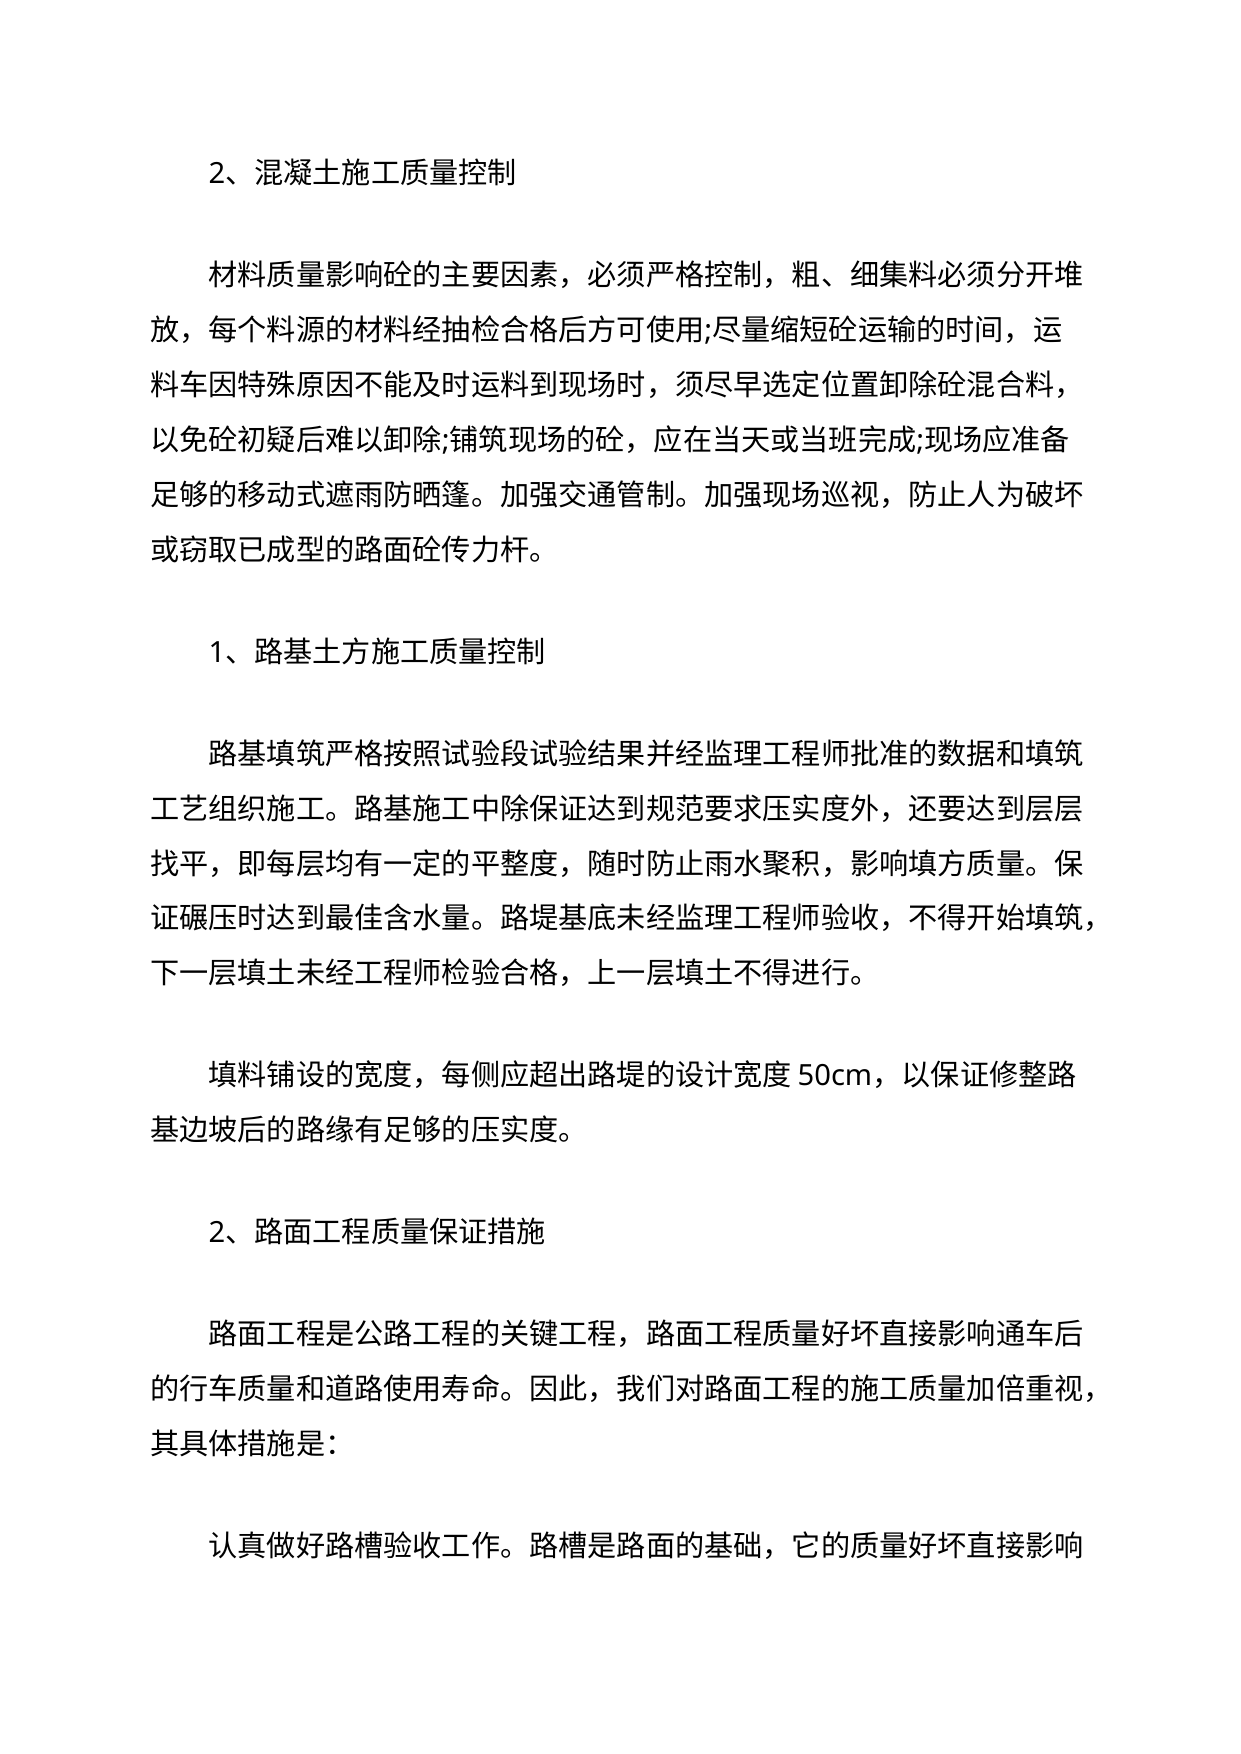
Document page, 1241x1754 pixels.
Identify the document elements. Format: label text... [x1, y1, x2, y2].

text 材料质量影响砼的主要因素，必须严格控制，粗、细集料必须分开堆放，每个料源的材料经抽检合格后方可使用;尽量缩短砼运输的时间，运料车因特殊原因不能及时运料到现场时，须尽早选定位置卸除砼混合料，以免砼初疑后难以卸除;铺筑现场的砼，应在当天或当班完成;现场应准备足够的移动式遮雨防晒篷。加强交通管制。加强现场巡视，防止人为破坏或窃取已成型的路面砼传力杆。 [150, 252, 1090, 569]
text 1、路基土方施工质量控制 [150, 628, 1090, 671]
text 路面工程是公路工程的关键工程，路面工程质量好坏直接影响通车后的行车质量和道路使用寿命。因此，我们对路面工程的施工质量加倍重视，其具体措施是： [150, 1311, 1090, 1463]
text 填料铺设的宽度，每侧应超出路堤的设计宽度50cm，以保证修整路基边坡后的路缘有足够的压实度。 [150, 1052, 1090, 1149]
text 2、混凝土施工质量控制 [150, 150, 1090, 192]
text 路基填筑严格按照试验段试验结果并经监理工程师批准的数据和填筑工艺组织施工。路基施工中除保证达到规范要求压实度外，还要达到层层找平，即每层均有一定的平整度，随时防止雨水聚积，影响填方质量。保证碾压时达到最佳含水量。路堤基底未经监理工程师验收，不得开始填筑，下一层填土未经工程师检验合格，上一层填土不得进行。 [150, 730, 1090, 992]
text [150, 1522, 1090, 1564]
text 2、路面工程质量保证措施 [150, 1208, 1090, 1251]
